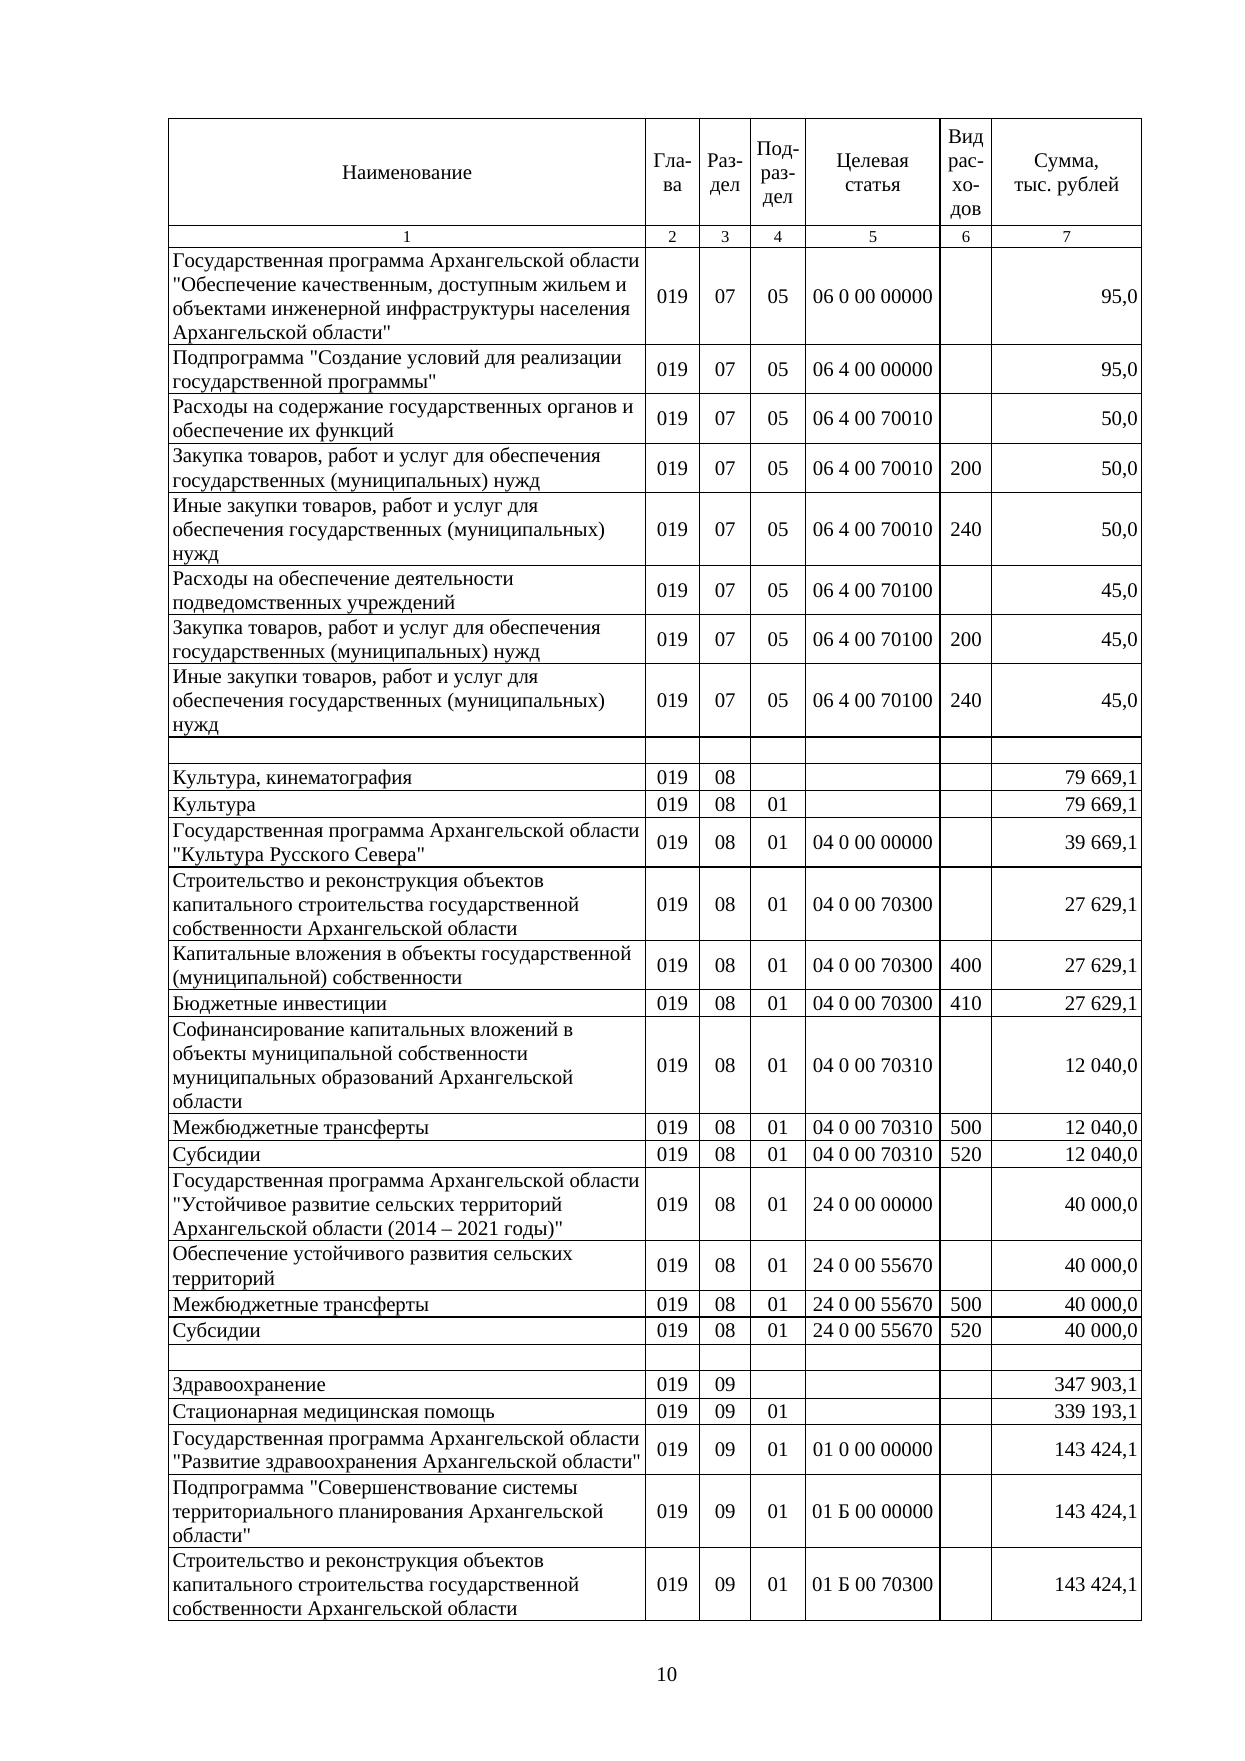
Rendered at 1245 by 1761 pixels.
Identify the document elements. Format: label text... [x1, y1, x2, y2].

table_cell 019 [646, 764, 699, 790]
table_cell 95,0 [992, 345, 1141, 393]
table_cell 019 [646, 248, 699, 344]
table_cell Расходы на обеспечение деятельности подведомственных учреждений [169, 566, 645, 614]
table_cell Расходы на содержание государственных органов и обеспечение их функций [169, 394, 645, 442]
table_cell 24 0 00 55670 [806, 1318, 939, 1343]
table_cell 45,0 [992, 615, 1141, 663]
table_cell 08 [700, 990, 750, 1016]
table_cell [1142, 1474, 1164, 1547]
table_cell [751, 764, 805, 790]
table_cell Иные закупки товаров, работ и услуг для обеспечения государственных (муниципальных) нужд [169, 493, 645, 565]
table_cell 019 [646, 1548, 699, 1620]
table_cell [941, 738, 991, 763]
table_cell 019 [646, 615, 699, 663]
table_cell 08 [700, 868, 750, 940]
table_cell 40 000,0 [992, 1241, 1141, 1289]
table_cell 01 [751, 1291, 805, 1316]
table_cell Государственная программа Архангельской области "Устойчивое развитие сельских территорий Архангельской области (2014 – 2021 годы)" [169, 1168, 645, 1240]
table_cell Государственная программа Архангельской области "Культура Русского Севера" [169, 818, 645, 866]
table_cell 04 0 00 70300 [806, 941, 939, 989]
table_cell [806, 1371, 939, 1397]
table_cell [1142, 492, 1164, 565]
table_cell [941, 1425, 991, 1473]
table_cell [1142, 1113, 1164, 1140]
table_cell 08 [700, 818, 750, 866]
table_cell [751, 738, 805, 763]
table_cell 07 [700, 493, 750, 565]
table_cell 08 [700, 1318, 750, 1343]
table_cell 07 [700, 664, 750, 736]
table_cell 09 [700, 1371, 750, 1397]
table_cell [169, 738, 645, 763]
table_cell [941, 248, 991, 344]
table_cell 019 [646, 1399, 699, 1424]
table_cell [941, 1548, 991, 1620]
table_cell 01 [751, 990, 805, 1016]
table_cell 24 0 00 55670 [806, 1291, 939, 1316]
table_cell 05 [751, 394, 805, 442]
table_cell 08 [700, 1017, 750, 1113]
table_cell 3 [700, 226, 750, 247]
table_cell 01 [751, 791, 805, 817]
table_cell 019 [646, 394, 699, 442]
table_cell 01 Б 00 00000 [806, 1475, 939, 1547]
table_cell 39 669,1 [992, 818, 1141, 866]
table_cell 27 629,1 [992, 990, 1141, 1016]
table_cell [941, 566, 991, 614]
table_cell 27 629,1 [992, 868, 1141, 940]
table_cell [751, 1345, 805, 1370]
table_cell [1142, 247, 1164, 344]
table_cell 01 [751, 818, 805, 866]
table_cell 019 [646, 1114, 699, 1140]
table_cell [806, 791, 939, 817]
table_cell 019 [646, 818, 699, 866]
table_cell 019 [646, 1017, 699, 1113]
table_cell [1142, 989, 1164, 1016]
table_cell 50,0 [992, 493, 1141, 565]
table_cell 143 424,1 [992, 1425, 1141, 1473]
table_cell 09 [700, 1425, 750, 1473]
table_cell [806, 1345, 939, 1370]
table_cell 05 [751, 444, 805, 492]
table_header Под- раз- дел [751, 119, 805, 225]
table_cell 500 [941, 1114, 991, 1140]
table_cell 05 [751, 248, 805, 344]
table_cell Культура, кинематография [169, 764, 645, 790]
table_cell 5 [806, 226, 939, 247]
table_cell Бюджетные инвестиции [169, 990, 645, 1016]
table_cell 05 [751, 345, 805, 393]
table_cell [1142, 614, 1164, 663]
table_cell 019 [646, 990, 699, 1016]
table_cell [806, 764, 939, 790]
table_header Вид рас- хо- дов [941, 119, 991, 225]
table_cell [941, 1241, 991, 1289]
table_cell Капитальные вложения в объекты государственной (муниципальной) собственности [169, 941, 645, 989]
table_cell 08 [700, 1141, 750, 1167]
table_cell 143 424,1 [992, 1548, 1141, 1620]
table_cell 50,0 [992, 444, 1141, 492]
table_header Сумма, тыс. рублей [992, 119, 1141, 225]
table_cell 27 629,1 [992, 941, 1141, 989]
table_cell 019 [646, 1318, 699, 1343]
table_cell 339 193,1 [992, 1399, 1141, 1424]
table_cell 7 [992, 226, 1141, 247]
table_cell 019 [646, 345, 699, 393]
table_cell [806, 1399, 939, 1424]
table_cell Межбюджетные трансферты [169, 1291, 645, 1316]
table_cell Строительство и реконструкция объектов капитального строительства государственной собственности Архангельской области [169, 868, 645, 940]
table_cell 019 [646, 1475, 699, 1547]
table_cell 01 [751, 1241, 805, 1289]
table_cell [646, 738, 699, 763]
table_cell [1142, 790, 1164, 817]
table_cell 04 0 00 70300 [806, 990, 939, 1016]
table_cell 08 [700, 1114, 750, 1140]
table_cell 2 [646, 226, 699, 247]
table_cell [1142, 866, 1164, 940]
table_cell 09 [700, 1399, 750, 1424]
table_cell 79 669,1 [992, 764, 1141, 790]
table_cell 01 [751, 1475, 805, 1547]
table_cell 019 [646, 791, 699, 817]
table_cell [1142, 1370, 1164, 1397]
table_cell 01 [751, 1168, 805, 1240]
table_cell 08 [700, 941, 750, 989]
table_cell 40 000,0 [992, 1318, 1141, 1343]
table_cell [1142, 344, 1164, 393]
table_cell [1142, 1016, 1164, 1113]
table_cell [941, 1345, 991, 1370]
table_cell 07 [700, 248, 750, 344]
table_header [1142, 118, 1164, 225]
table_cell 07 [700, 345, 750, 393]
table_cell 400 [941, 941, 991, 989]
table_cell [700, 738, 750, 763]
table_cell 04 0 00 70300 [806, 868, 939, 940]
table_cell 24 0 00 00000 [806, 1168, 939, 1240]
table_cell 06 4 00 70100 [806, 615, 939, 663]
table_cell 12 040,0 [992, 1114, 1141, 1140]
table_header Целевая статья [806, 119, 939, 225]
table_cell 08 [700, 764, 750, 790]
table_cell [941, 868, 991, 940]
table_cell Государственная программа Архангельской области "Обеспечение качественным, доступным жильем и объектами инженерной инфраструктуры населения Архангельской области" [169, 248, 645, 344]
table_cell 019 [646, 444, 699, 492]
table_cell 01 [751, 868, 805, 940]
table_cell Стационарная медицинская помощь [169, 1399, 645, 1424]
table_cell Подпрограмма "Создание условий для реализации государственной программы" [169, 345, 645, 393]
table_cell 12 040,0 [992, 1017, 1141, 1113]
table_header Раз- дел [700, 119, 750, 225]
table_cell 06 4 00 70100 [806, 664, 939, 736]
table_cell 01 [751, 1425, 805, 1473]
table_cell Межбюджетные трансферты [169, 1114, 645, 1140]
table_cell [700, 1345, 750, 1370]
table_cell [1142, 393, 1164, 442]
table_cell 4 [751, 226, 805, 247]
table_cell 12 040,0 [992, 1141, 1141, 1167]
table_cell 01 0 00 00000 [806, 1425, 939, 1473]
table_cell 019 [646, 1141, 699, 1167]
table_cell [1142, 1424, 1164, 1473]
table_cell 01 [751, 941, 805, 989]
table_cell Субсидии [169, 1141, 645, 1167]
table_cell 520 [941, 1141, 991, 1167]
table_cell 04 0 00 00000 [806, 818, 939, 866]
table_cell Обеспечение устойчивого развития сельских территорий [169, 1241, 645, 1289]
table_cell [941, 394, 991, 442]
table_cell 04 0 00 70310 [806, 1141, 939, 1167]
table_cell Строительство и реконструкция объектов капитального строительства государственной собственности Архангельской области [169, 1548, 645, 1620]
table_cell [1142, 1547, 1164, 1620]
table_cell 04 0 00 70310 [806, 1114, 939, 1140]
table_cell [941, 1475, 991, 1547]
table_cell [1142, 225, 1164, 247]
table_cell 01 [751, 1017, 805, 1113]
table_cell [1142, 763, 1164, 790]
table_cell Государственная программа Архангельской области "Развитие здравоохранения Архангельской области" [169, 1425, 645, 1473]
table_cell 08 [700, 1168, 750, 1240]
table_cell 40 000,0 [992, 1168, 1141, 1240]
table_cell 08 [700, 1291, 750, 1316]
table_cell 01 [751, 1548, 805, 1620]
table_cell 240 [941, 493, 991, 565]
table_cell [806, 738, 939, 763]
table_cell [1142, 565, 1164, 614]
table_cell [941, 1399, 991, 1424]
table_cell [941, 764, 991, 790]
table_cell [1142, 940, 1164, 989]
table_cell 06 4 00 70010 [806, 444, 939, 492]
table_cell [1142, 817, 1164, 866]
table_cell 1 [169, 226, 645, 247]
table_cell 019 [646, 664, 699, 736]
table_cell [941, 818, 991, 866]
table_cell [1142, 443, 1164, 492]
table_cell 019 [646, 868, 699, 940]
table_cell [646, 1345, 699, 1370]
table_cell 01 [751, 1114, 805, 1140]
table_cell 95,0 [992, 248, 1141, 344]
table_cell [941, 1371, 991, 1397]
table_cell [1142, 1290, 1164, 1316]
table_cell [941, 791, 991, 817]
table_cell 05 [751, 615, 805, 663]
table_cell Закупка товаров, работ и услуг для обеспечения государственных (муниципальных) нужд [169, 444, 645, 492]
table_cell [1142, 1344, 1164, 1370]
table_cell [1142, 1140, 1164, 1167]
table_cell 200 [941, 444, 991, 492]
table_cell 01 Б 00 70300 [806, 1548, 939, 1620]
table_cell 019 [646, 1291, 699, 1316]
table_cell 08 [700, 791, 750, 817]
table_cell 05 [751, 566, 805, 614]
table_cell 500 [941, 1291, 991, 1316]
table_cell [941, 1017, 991, 1113]
table_cell 08 [700, 1241, 750, 1289]
table_cell Софинансирование капитальных вложений в объекты муниципальной собственности муниципальных образований Архангельской области [169, 1017, 645, 1113]
table_cell 06 4 00 70100 [806, 566, 939, 614]
table_cell [992, 1345, 1141, 1370]
table_cell Культура [169, 791, 645, 817]
table_header Наименование [169, 119, 645, 225]
table_cell 520 [941, 1318, 991, 1343]
table_cell 07 [700, 394, 750, 442]
table_cell [992, 738, 1141, 763]
table_cell 24 0 00 55670 [806, 1241, 939, 1289]
table_cell 06 4 00 70010 [806, 394, 939, 442]
table_cell Подпрограмма "Совершенствование системы территориального планирования Архангельской области" [169, 1475, 645, 1547]
table_cell [941, 345, 991, 393]
table_cell [169, 1345, 645, 1370]
table_cell 07 [700, 444, 750, 492]
table_cell [1142, 663, 1164, 736]
table_cell 200 [941, 615, 991, 663]
table_cell Здравоохранение [169, 1371, 645, 1397]
table_cell 09 [700, 1548, 750, 1620]
table_cell 06 4 00 70010 [806, 493, 939, 565]
table_cell [1142, 736, 1164, 763]
table_cell [1142, 1240, 1164, 1289]
table_cell 50,0 [992, 394, 1141, 442]
table_cell 07 [700, 566, 750, 614]
table_cell 06 4 00 00000 [806, 345, 939, 393]
table_cell Субсидии [169, 1318, 645, 1343]
table_cell [1142, 1316, 1164, 1343]
table_cell 019 [646, 1168, 699, 1240]
table_cell 019 [646, 566, 699, 614]
table_cell 79 669,1 [992, 791, 1141, 817]
table_cell 347 903,1 [992, 1371, 1141, 1397]
table_cell [1142, 1167, 1164, 1240]
table_cell 01 [751, 1318, 805, 1343]
table_cell [941, 1168, 991, 1240]
table_cell Закупка товаров, работ и услуг для обеспечения государственных (муниципальных) нужд [169, 615, 645, 663]
table_cell 410 [941, 990, 991, 1016]
table_cell 45,0 [992, 664, 1141, 736]
table_cell [1142, 1398, 1164, 1424]
table_cell 019 [646, 941, 699, 989]
table_cell 6 [941, 226, 991, 247]
table_cell 09 [700, 1475, 750, 1547]
table_cell Иные закупки товаров, работ и услуг для обеспечения государственных (муниципальных) нужд [169, 664, 645, 736]
table_cell 07 [700, 615, 750, 663]
table_cell 019 [646, 1241, 699, 1289]
table_cell 05 [751, 493, 805, 565]
table_header Гла- ва [646, 119, 699, 225]
table_cell 240 [941, 664, 991, 736]
table_cell 019 [646, 1371, 699, 1397]
table_cell 04 0 00 70310 [806, 1017, 939, 1113]
table_cell 06 0 00 00000 [806, 248, 939, 344]
table_cell 019 [646, 493, 699, 565]
table_cell 45,0 [992, 566, 1141, 614]
table_cell 143 424,1 [992, 1475, 1141, 1547]
table_cell 01 [751, 1399, 805, 1424]
table_cell [751, 1371, 805, 1397]
table_cell 05 [751, 664, 805, 736]
table_cell 01 [751, 1141, 805, 1167]
table_cell 40 000,0 [992, 1291, 1141, 1316]
table_cell 019 [646, 1425, 699, 1473]
